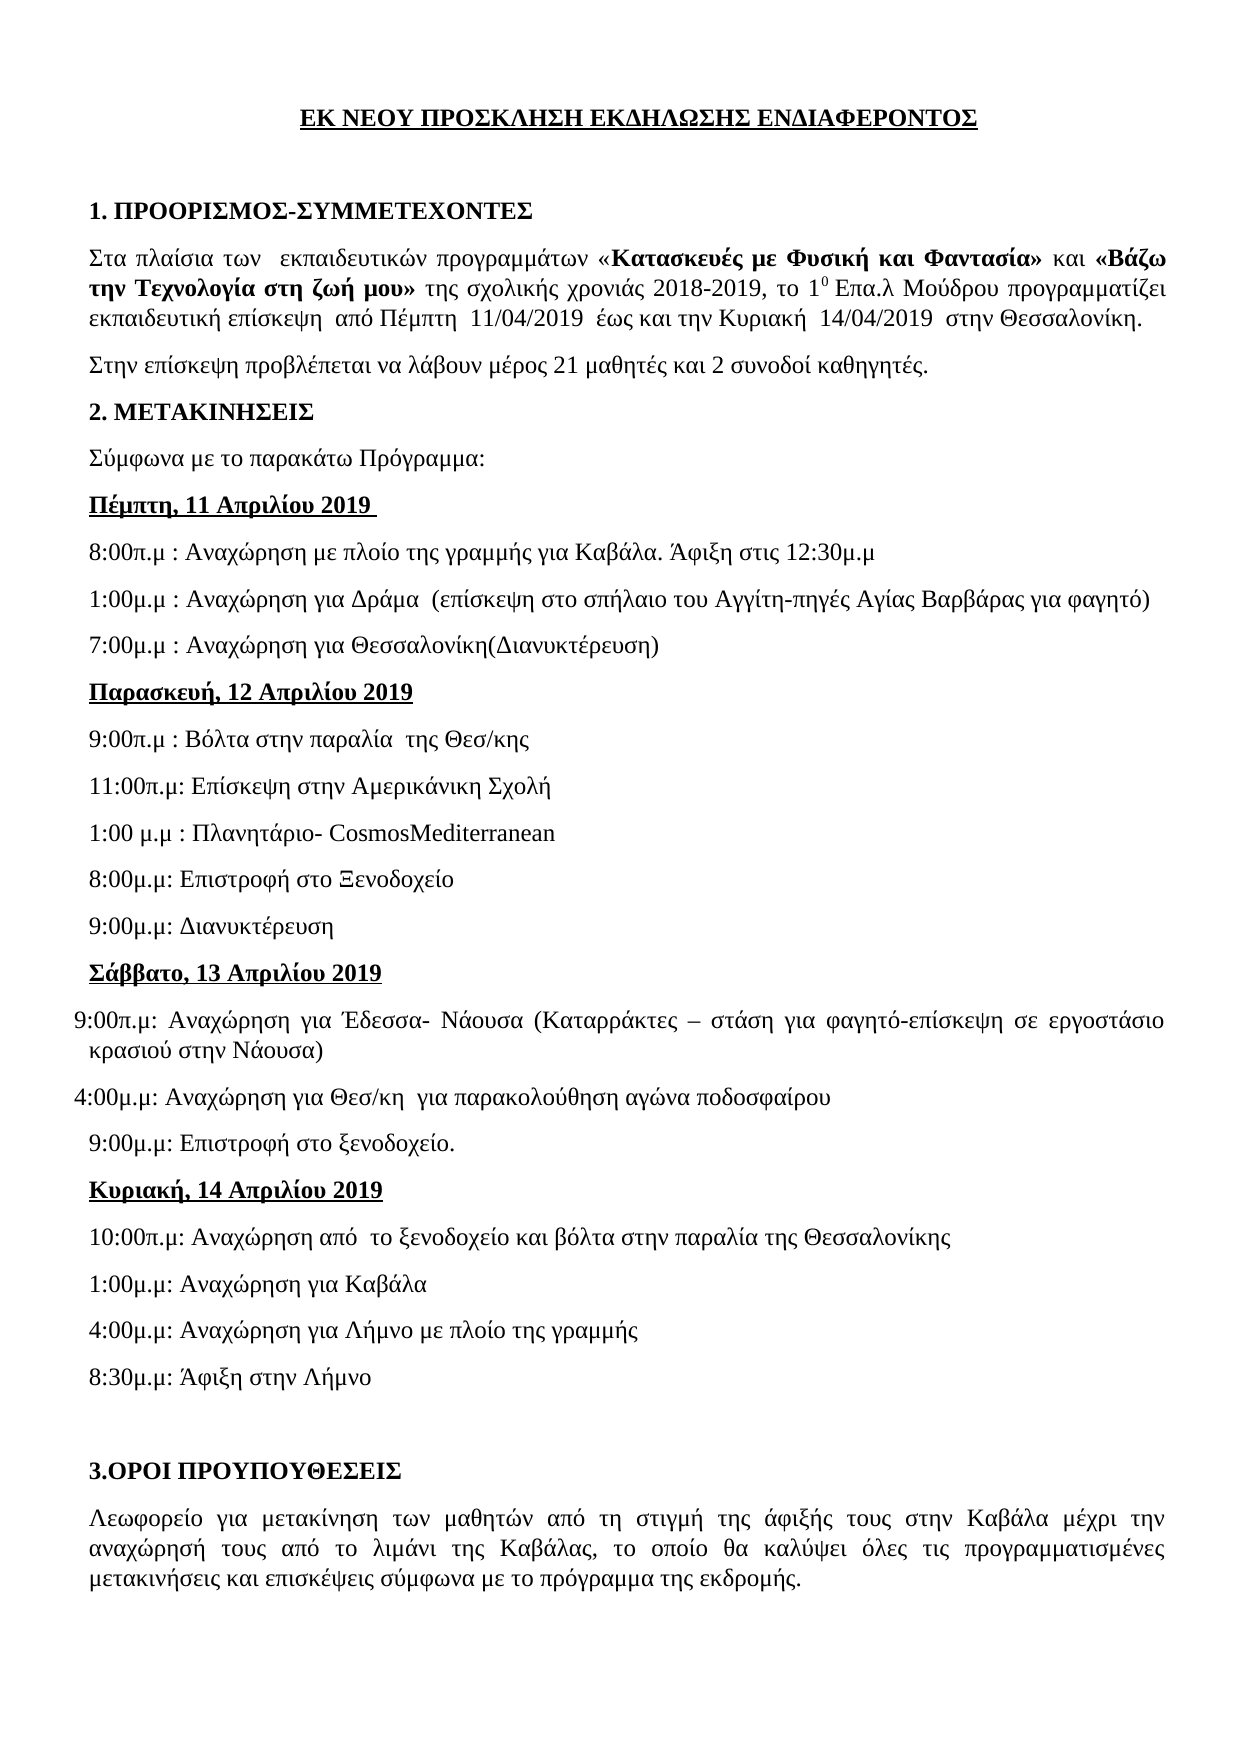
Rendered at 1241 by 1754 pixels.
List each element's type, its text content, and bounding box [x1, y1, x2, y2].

text 9:00μ.μ: Διανυκτέρευση [89, 911, 1167, 940]
text Στην επίσκεψη προβλέπεται να λάβουν μέρος 21 μαθητές και 2 συνοδοί καθηγητές. [89, 350, 1167, 379]
text 2. ΜΕΤΑΚΙΝΗΣΕΙΣ [89, 397, 1167, 426]
text Πέμπτη, 11 Απριλίου 2019 [89, 490, 1167, 519]
text 9:00π.μ: Αναχώρηση για Έδεσσα- Νάουσα (Καταρράκτες – στάση για φαγητό-επίσκεψη σε εργοστάσιο κρασιού στην Νάουσα) [74, 1005, 1167, 1064]
text 1. ΠΡΟΟΡΙΣΜΟΣ-ΣΥΜΜΕΤΕΧΟΝΤΕΣ [89, 196, 1167, 225]
text ΕΚ ΝΕΟΥ ΠΡΟΣΚΛΗΣΗ ΕΚΔΗΛΩΣΗΣ ΕΝΔΙΑΦΕΡΟΝΤΟΣ [89, 103, 1189, 132]
text 3.ΟΡΟΙ ΠΡΟΥΠΟΥΘΕΣΕΙΣ [89, 1456, 1167, 1484]
text 10:00π.μ: Αναχώρηση από το ξενοδοχείο και βόλτα στην παραλία της Θεσσαλονίκης [89, 1222, 1167, 1251]
text 4:00μ.μ: Αναχώρηση για Θεσ/κη για παρακολούθηση αγώνα ποδοσφαίρου [74, 1082, 1167, 1110]
text 11:00π.μ: Επίσκεψη στην Αμερικάνικη Σχολή [89, 771, 1167, 800]
text 8:00π.μ : Αναχώρηση με πλοίο της γραμμής για Καβάλα. Άφιξη στις 12:30μ.μ [89, 537, 1167, 566]
text Σύμφωνα με το παρακάτω Πρόγραμμα: [89, 443, 1167, 472]
text 9:00μ.μ: Επιστροφή στο ξενοδοχείο. [89, 1128, 1167, 1157]
text 1:00μ.μ: Αναχώρηση για Καβάλα [89, 1269, 1167, 1297]
text 1:00μ.μ : Αναχώρηση για Δράμα (επίσκεψη στο σπήλαιο του Αγγίτη-πηγές Αγίας Βαρβάρας για φαγητό) [89, 584, 1167, 613]
text Στα πλαίσια των εκπαιδευτικών προγραμμάτων «Κατασκευές με Φυσική και Φαντασία» και «Βάζω την Τεχνολογία στη ζωή μου» της σχολικής χρονιάς 2018-2019, το 10 Επα.λ Μούδρου προγραμματίζει εκπαιδευτική επίσκεψη από Πέμπτη 11/04/2019 έως και την Κυριακή 14/04/2019 στην Θεσσαλονίκη. [89, 243, 1167, 332]
text Παρασκευή, 12 Απριλίου 2019 [89, 677, 1167, 706]
text 8:00μ.μ: Eπιστροφή στο Ξενοδοχείο [89, 864, 1167, 893]
text Λεωφορείο για μετακίνηση των μαθητών από τη στιγμή της άφιξής τους στην Καβάλα μέχρι την αναχώρησή τους από το λιμάνι της Καβάλας, το οποίο θα καλύψει όλες τις προγραμματισμένες μετακινήσεις και επισκέψεις σύμφωνα με το πρόγραμμα της εκδρομής. [89, 1503, 1167, 1592]
text 1:00 μ.μ : Πλανητάριο- CosmosMediterranean [89, 818, 1167, 846]
text 8:30μ.μ: Άφιξη στην Λήμνο [89, 1362, 1167, 1391]
text Κυριακή, 14 Απριλίου 2019 [89, 1175, 1167, 1204]
text Σάββατο, 13 Απριλίου 2019 [89, 958, 1167, 987]
text 4:00μ.μ: Αναχώρηση για Λήμνο με πλοίο της γραμμής [89, 1316, 1167, 1344]
text 7:00μ.μ : Αναχώρηση για Θεσσαλονίκη(Διανυκτέρευση) [89, 631, 1167, 659]
text 9:00π.μ : Βόλτα στην παραλία της Θεσ/κης [89, 724, 1167, 753]
